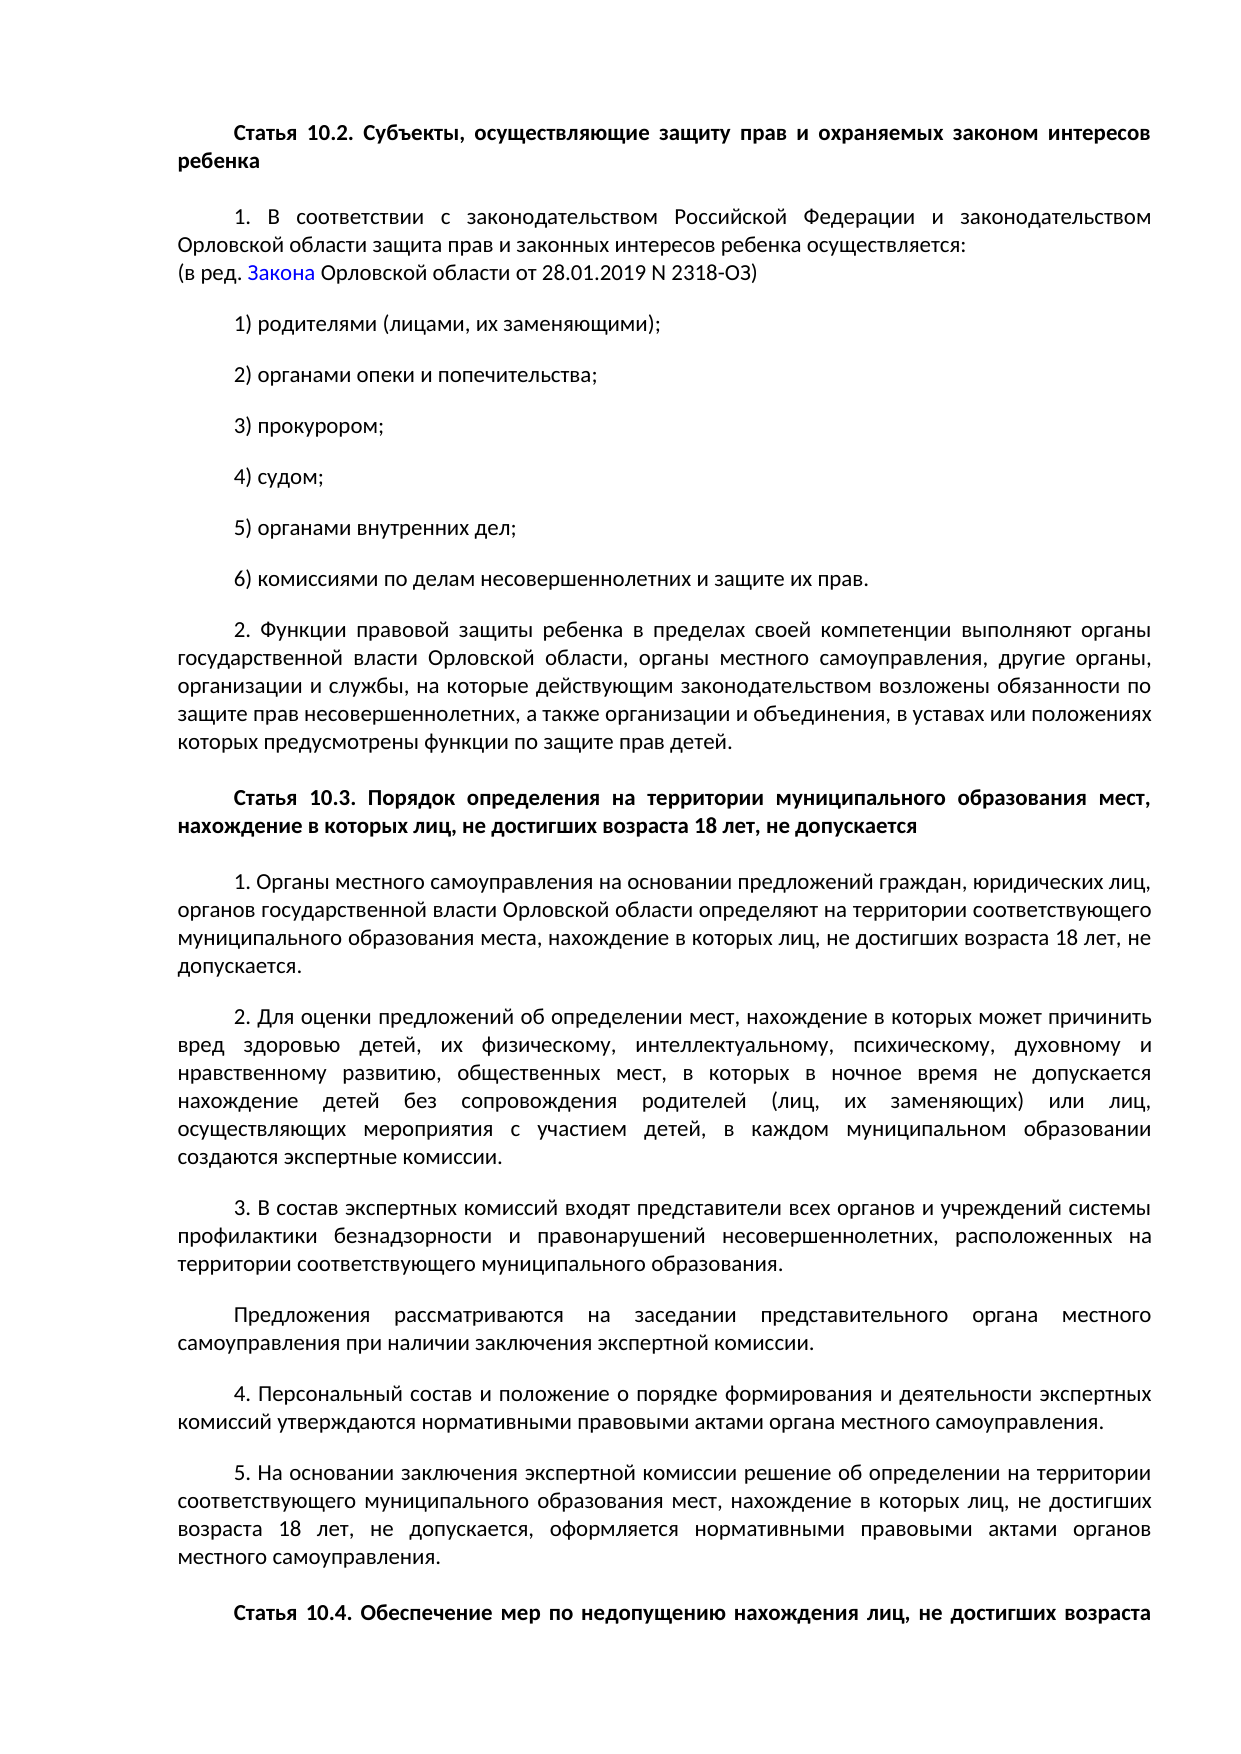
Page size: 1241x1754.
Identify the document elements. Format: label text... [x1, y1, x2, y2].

text Предложения рассматриваются на заседании представительного органа местного самоуправления при наличии заключения экспертной комиссии. [177, 1300, 1152, 1356]
text 4. Персональный состав и положение о порядке формирования и деятельности экспертных комиссий утверждаются нормативными правовыми актами органа местного самоуправления. [177, 1379, 1152, 1435]
text 4) судом; [177, 462, 1152, 490]
text 1) родителями (лицами, их заменяющими); [177, 309, 1152, 337]
text 3. В состав экспертных комиссий входят представители всех органов и учреждений системы профилактики безнадзорности и правонарушений несовершеннолетних, расположенных на территории соответствующего муниципального образования. [177, 1193, 1152, 1277]
text 6) комиссиями по делам несовершеннолетних и защите их прав. [177, 564, 1152, 592]
text 5. На основании заключения экспертной комиссии решение об определении на территории соответствующего муниципального образования мест, нахождение в которых лиц, не достигших возраста 18 лет, не допускается, оформляется нормативными правовыми актами органов местного самоуправления. [177, 1458, 1152, 1570]
text 1. В соответствии с законодательством Российской Федерации и законодательством Орловской области защита прав и законных интересов ребенка осуществляется: [177, 202, 1152, 258]
text 1. Органы местного самоуправления на основании предложений граждан, юридических лиц, органов государственной власти Орловской области определяют на территории соответствующего муниципального образования места, нахождение в которых лиц, не достигших возраста 18 лет, не допускается. [177, 867, 1152, 979]
text 2. Для оценки предложений об определении мест, нахождение в которых может причинить вред здоровью детей, их физическому, интеллектуальному, психическому, духовному и нравственному развитию, общественных мест, в которых в ночное время не допускается нахождение детей без сопровождения родителей (лиц, их заменяющих) или лиц, осуществляющих мероприятия с участием детей, в каждом муниципальном образовании создаются экспертные комиссии. [177, 1002, 1152, 1170]
title Статья 10.3. Порядок определения на территории муниципального образования мест, нахождение в которых лиц, не достигших возраста 18 лет, не допускается [177, 783, 1152, 839]
text 3) прокурором; [177, 411, 1152, 439]
title Статья 10.2. Субъекты, осуществляющие защиту прав и охраняемых законом интересов ребенка [177, 118, 1152, 174]
text (в ред. Закона Орловской области от 28.01.2019 N 2318-ОЗ) [177, 258, 1152, 286]
text 2) органами опеки и попечительства; [177, 360, 1152, 388]
text 2. Функции правовой защиты ребенка в пределах своей компетенции выполняют органы государственной власти Орловской области, органы местного самоуправления, другие органы, организации и службы, на которые действующим законодательством возложены обязанности по защите прав несовершеннолетних, а также организации и объединения, в уставах или положениях которых предусмотрены функции по защите прав детей. [177, 615, 1152, 755]
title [177, 1598, 1152, 1626]
text 5) органами внутренних дел; [177, 513, 1152, 541]
